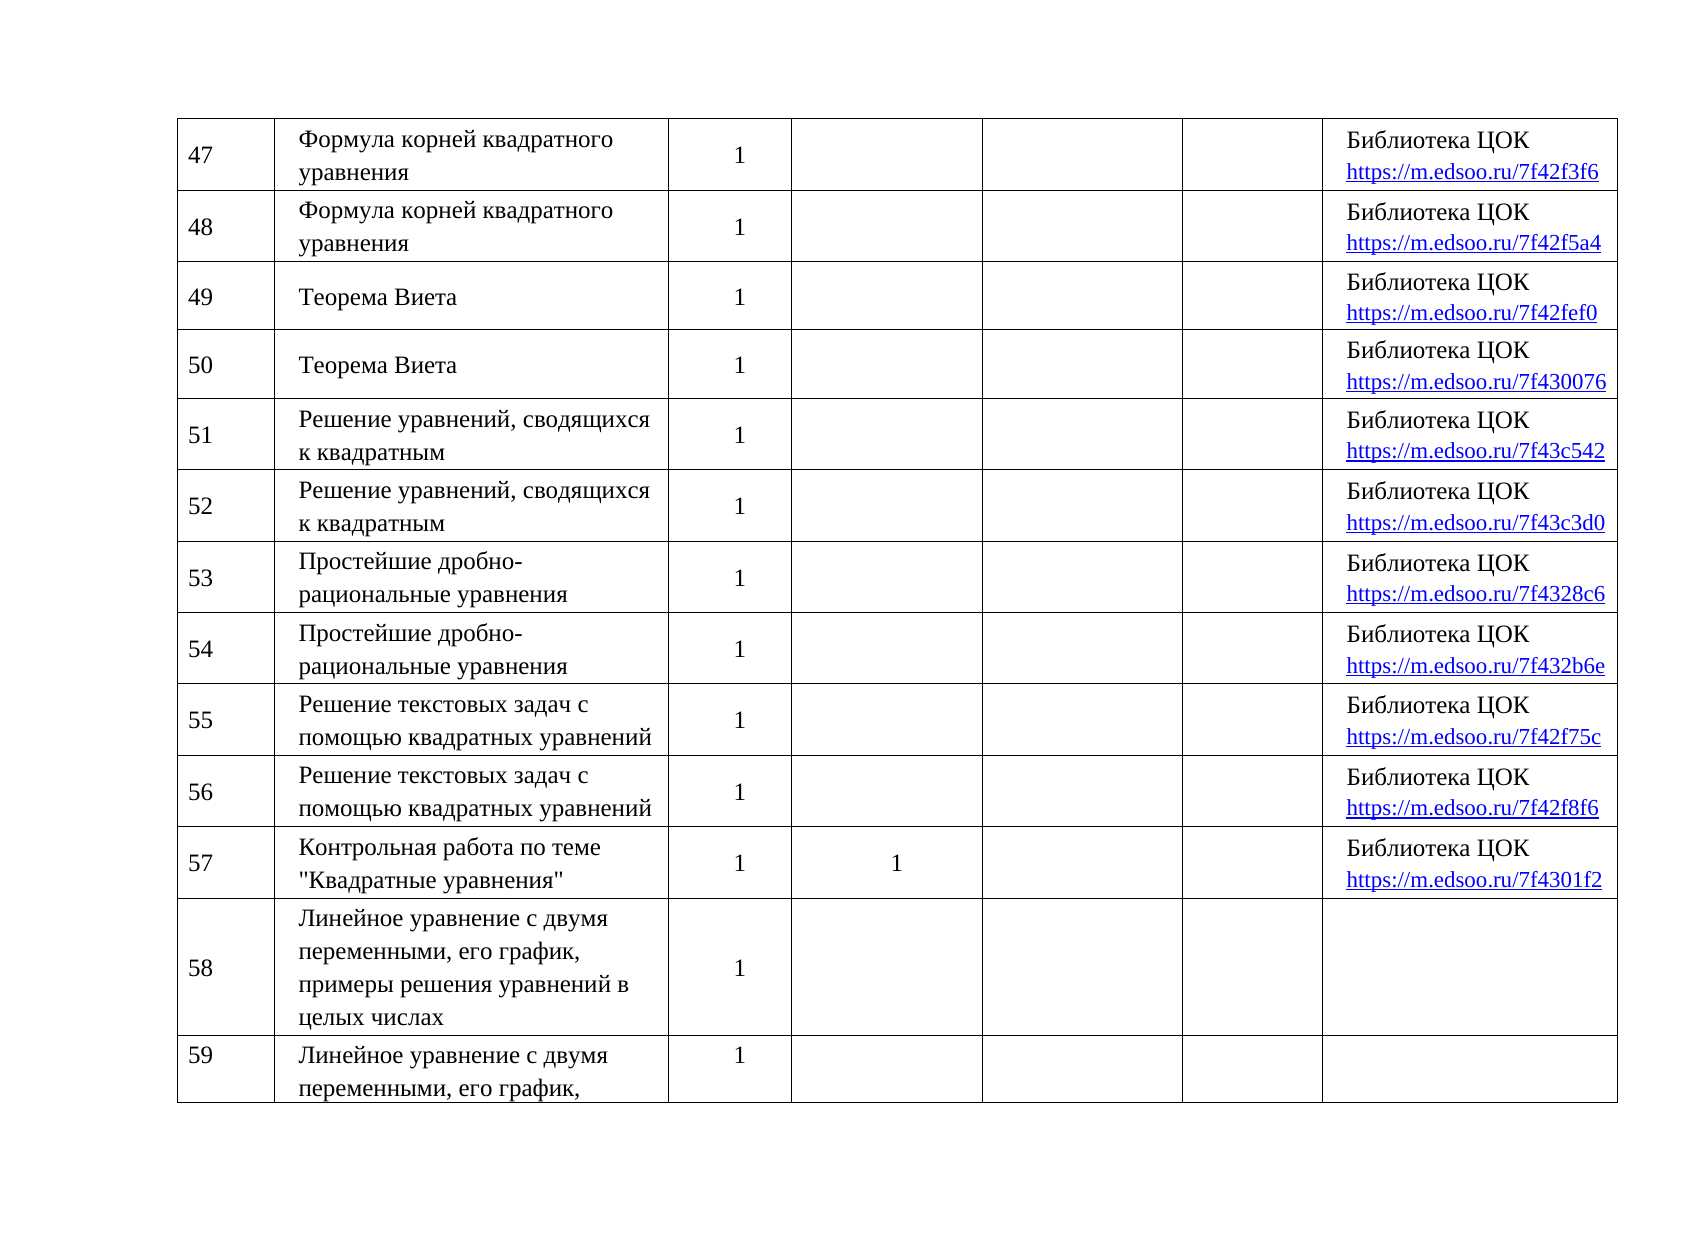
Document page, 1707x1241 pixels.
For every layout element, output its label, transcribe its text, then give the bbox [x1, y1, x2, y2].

table_cell [983, 119, 1182, 189]
table_cell Решение уравнений, сводящихся к квадратным [275, 470, 668, 541]
table_cell [792, 330, 982, 398]
table_cell [983, 827, 1182, 897]
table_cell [275, 1036, 668, 1102]
table_cell 1 [669, 399, 791, 469]
table_cell Контрольная работа по теме "Квадратные уравнения" [275, 827, 668, 897]
table_cell [792, 684, 982, 755]
table_cell Теорема Виета [275, 330, 668, 398]
table_cell [1183, 330, 1322, 398]
table_cell Простейшие дробно-рациональные уравнения [275, 613, 668, 683]
table_cell [1323, 899, 1617, 1035]
table_cell [1183, 684, 1322, 755]
table_cell Теорема Виета [275, 262, 668, 329]
table_cell Библиотека ЦОК https://m.edsoo.ru/7f42f5a4 [1323, 191, 1617, 261]
table_cell 1 [669, 119, 791, 189]
table_cell Простейшие дробно-рациональные уравнения [275, 542, 668, 612]
table_cell 57 [178, 827, 274, 897]
table_cell [792, 119, 982, 189]
table_cell [1183, 613, 1322, 683]
table_cell Библиотека ЦОК https://m.edsoo.ru/7f43c542 [1323, 399, 1617, 469]
table_cell [792, 756, 982, 826]
table_cell 55 [178, 684, 274, 755]
table_cell [792, 1036, 982, 1102]
table_cell 1 [669, 470, 791, 541]
table_cell [1183, 470, 1322, 541]
table_cell [792, 191, 982, 261]
table_cell 53 [178, 542, 274, 612]
table_cell [983, 684, 1182, 755]
table_cell [983, 470, 1182, 541]
table_cell [792, 399, 982, 469]
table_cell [275, 899, 668, 1035]
table_cell [792, 262, 982, 329]
table_cell [1183, 119, 1322, 189]
table_cell [792, 613, 982, 683]
table_cell [792, 470, 982, 541]
table_cell Библиотека ЦОК https://m.edsoo.ru/7f42f3f6 [1323, 119, 1617, 189]
table_cell [983, 330, 1182, 398]
table_cell 1 [669, 756, 791, 826]
table_cell Библиотека ЦОК https://m.edsoo.ru/7f4301f2 [1323, 827, 1617, 897]
table_cell Библиотека ЦОК https://m.edsoo.ru/7f42fef0 [1323, 262, 1617, 329]
table_cell [1183, 191, 1322, 261]
table_cell [1183, 542, 1322, 612]
table_cell [792, 899, 982, 1035]
table_cell [983, 1036, 1182, 1102]
table_cell 48 [178, 191, 274, 261]
table_cell Решение текстовых задач с помощью квадратных уравнений [275, 684, 668, 755]
table_cell [1183, 756, 1322, 826]
table_cell Формула корней квадратного уравнения [275, 191, 668, 261]
table_cell [983, 899, 1182, 1035]
table_cell 1 [792, 827, 982, 897]
table_cell 54 [178, 613, 274, 683]
table_cell Библиотека ЦОК https://m.edsoo.ru/7f432b6e [1323, 613, 1617, 683]
table_cell 56 [178, 756, 274, 826]
table_cell Решение уравнений, сводящихся к квадратным [275, 399, 668, 469]
table_cell Библиотека ЦОК https://m.edsoo.ru/7f42f75c [1323, 684, 1617, 755]
table_cell [1183, 827, 1322, 897]
table_cell 59 [178, 1036, 274, 1102]
table_cell 52 [178, 470, 274, 541]
table_cell 1 [669, 542, 791, 612]
table_cell 1 [669, 899, 791, 1035]
table_cell 58 [178, 899, 274, 1035]
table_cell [275, 119, 668, 189]
table_cell [983, 399, 1182, 469]
table_cell 1 [669, 827, 791, 897]
table_cell [1183, 262, 1322, 329]
table_cell [1323, 1036, 1617, 1102]
table_cell Библиотека ЦОК https://m.edsoo.ru/7f4328c6 [1323, 542, 1617, 612]
table_cell [983, 756, 1182, 826]
table_cell Библиотека ЦОК https://m.edsoo.ru/7f430076 [1323, 330, 1617, 398]
table_cell [1183, 899, 1322, 1035]
table_cell 1 [669, 262, 791, 329]
table_cell 51 [178, 399, 274, 469]
table_cell 1 [669, 191, 791, 261]
table_cell 49 [178, 262, 274, 329]
table_cell 50 [178, 330, 274, 398]
table_cell 1 [669, 613, 791, 683]
table_cell [1183, 399, 1322, 469]
table_cell 1 [669, 684, 791, 755]
table_cell 47 [178, 119, 274, 189]
table_cell 1 [669, 1036, 791, 1102]
table_cell [983, 542, 1182, 612]
table_cell Решение текстовых задач с помощью квадратных уравнений [275, 756, 668, 826]
table_cell [792, 542, 982, 612]
table_cell 1 [669, 330, 791, 398]
table_cell [983, 262, 1182, 329]
table_cell [983, 613, 1182, 683]
table_cell Библиотека ЦОК https://m.edsoo.ru/7f42f8f6 [1323, 756, 1617, 826]
table_cell [983, 191, 1182, 261]
table_cell Библиотека ЦОК https://m.edsoo.ru/7f43c3d0 [1323, 470, 1617, 541]
table_cell [1183, 1036, 1322, 1102]
